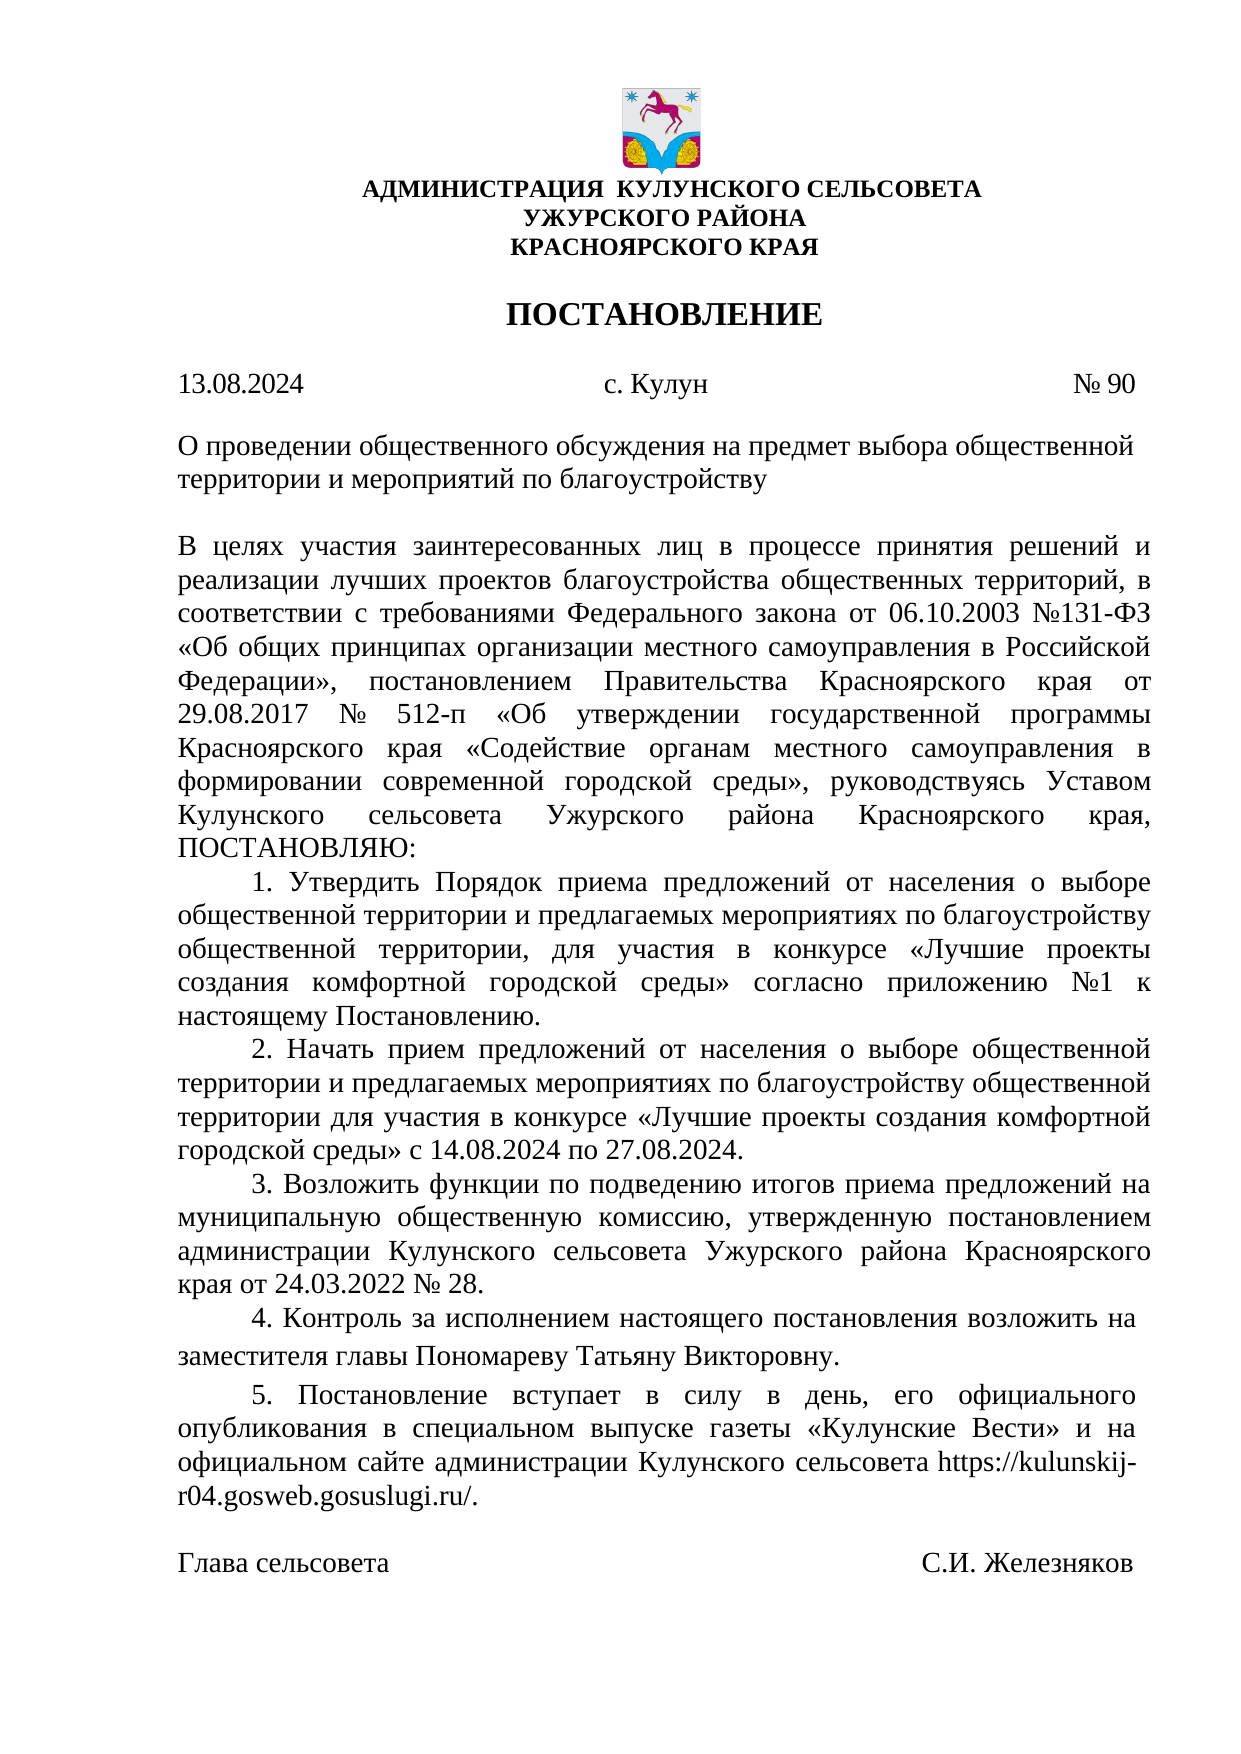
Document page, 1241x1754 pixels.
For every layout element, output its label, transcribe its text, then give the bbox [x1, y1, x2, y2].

text 1. Утвердить Порядок приема предложений от населения о выборе общественной территории и предлагаемых мероприятиях по благоустройству общественной территории, для участия в конкурсе «Лучшие проекты создания комфортной городской среды» согласно приложению №1 к настоящему Постановлению. [177, 864, 1152, 1032]
text В целях участия заинтересованных лиц в процессе принятия решений и реализации лучших проектов благоустройства общественных территорий, в соответствии с требованиями Федерального закона от 06.10.2003 №131-ФЗ «Об общих принципах организации местного самоуправления в Российской Федерации», постановлением Правительства Красноярского края от 29.08.2017 № 512-п «Об утверждении государственной программы Красноярского края «Содействие органам местного самоуправления в формировании современной городской среды», руководствуясь Уставом Кулунского сельсовета Ужурского района Красноярского края, ПОСТАНОВЛЯЮ: [177, 528, 1152, 864]
text АДМИНИСТРАЦИЯ КУЛУНСКОГО СЕЛЬСОВЕТА [171, 174, 1152, 203]
text УЖУРСКОГО РАЙОНА [177, 203, 1152, 232]
text КРАСНОЯРСКОГО КРАЯ [177, 232, 1152, 261]
text 13.08.2024 с. Кулун № 90 [177, 366, 1152, 400]
text 5. Постановление вступает в силу в день, его официального опубликования в специальном выпуске газеты «Кулунские Вести» и на официальном сайте администрации Кулунского сельсовета https://kulunskij-r04.gosweb.gosuslugi.ru/. [177, 1377, 1137, 1511]
text О проведении общественного обсуждения на предмет выбора общественной территории и мероприятий по благоустройству [177, 428, 1152, 495]
picture [622, 137, 701, 175]
text Глава сельсовета С.И. Железняков [177, 1545, 1152, 1578]
text 3. Возложить функции по подведению итогов приема предложений на муниципальную общественную комиссию, утвержденную постановлением администрации Кулунского сельсовета Ужурского района Красноярского края от 24.03.2022 № 28. [177, 1166, 1152, 1300]
text 2. Начать прием предложений от населения о выборе общественной территории и предлагаемых мероприятиях по благоустройству общественной территории для участия в конкурсе «Лучшие проекты создания комфортной городской среды» с 14.08.2024 по 27.08.2024. [177, 1032, 1152, 1166]
text ПОСТАНОВЛЕНИЕ [177, 294, 1152, 333]
picture [622, 88, 701, 155]
text 4. Контроль за исполнением настоящего постановления возложить на заместителя главы Пономареву Татьяну Викторовну. [177, 1300, 1137, 1372]
